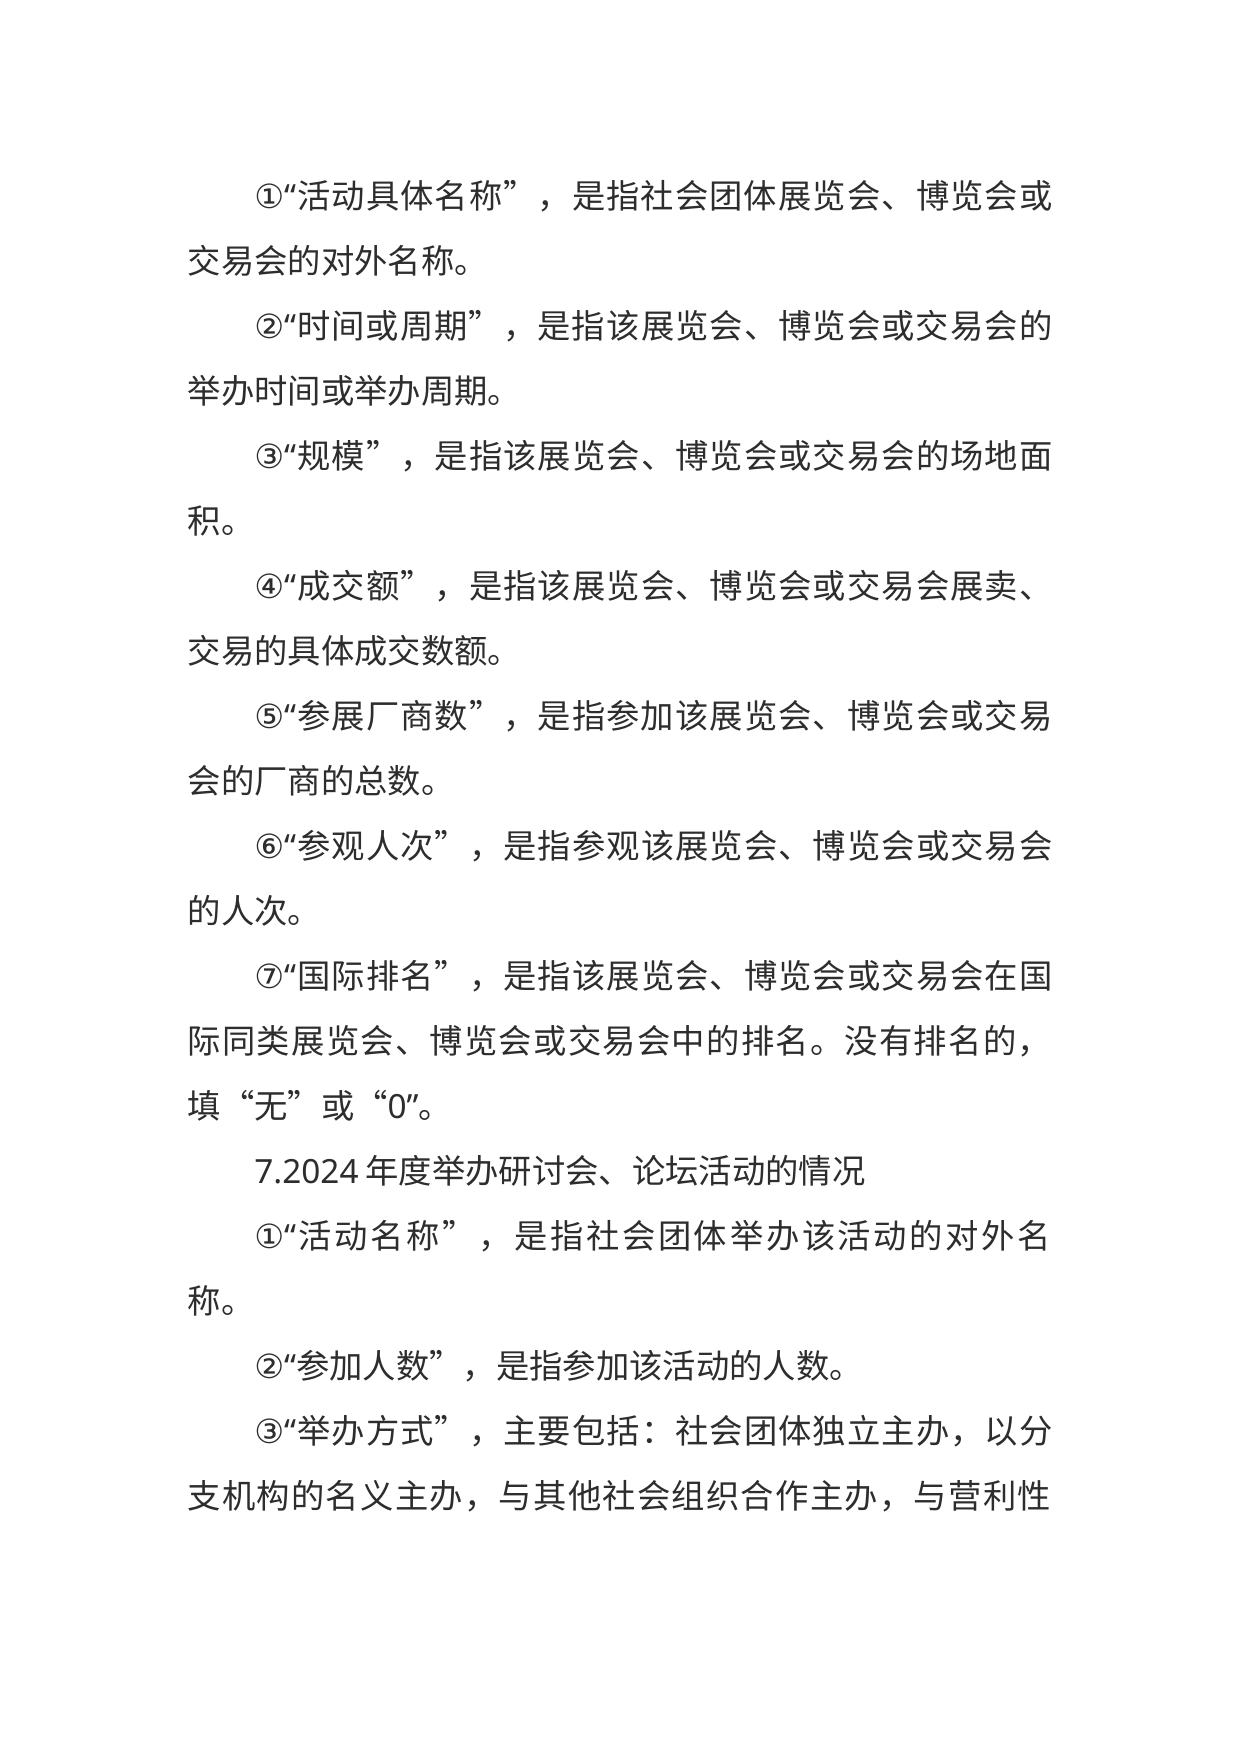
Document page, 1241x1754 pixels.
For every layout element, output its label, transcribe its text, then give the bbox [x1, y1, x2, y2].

text ④“成交额”，是指该展览会、博览会或交易会展卖、交易的具体成交数额。 [187, 552, 1053, 682]
text ⑥“参观人次”，是指参观该展览会、博览会或交易会的人次。 [187, 812, 1053, 942]
text ①“活动名称”，是指社会团体举办该活动的对外名称。 [187, 1202, 1053, 1332]
text ③“规模”，是指该展览会、博览会或交易会的场地面积。 [187, 422, 1053, 552]
text ①“活动具体名称”，是指社会团体展览会、博览会或交易会的对外名称。 [187, 162, 1053, 292]
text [187, 1397, 1053, 1527]
text ②“参加人数”，是指参加该活动的人数。 [187, 1332, 1053, 1397]
text ⑦“国际排名”，是指该展览会、博览会或交易会在国际同类展览会、博览会或交易会中的排名。没有排名的，填“无”或“0”。 [187, 942, 1053, 1137]
text ⑤“参展厂商数”，是指参加该展览会、博览会或交易会的厂商的总数。 [187, 682, 1053, 812]
text ②“时间或周期”，是指该展览会、博览会或交易会的举办时间或举办周期。 [187, 292, 1053, 422]
text 7.2024年度举办研讨会、论坛活动的情况 [187, 1137, 1053, 1202]
